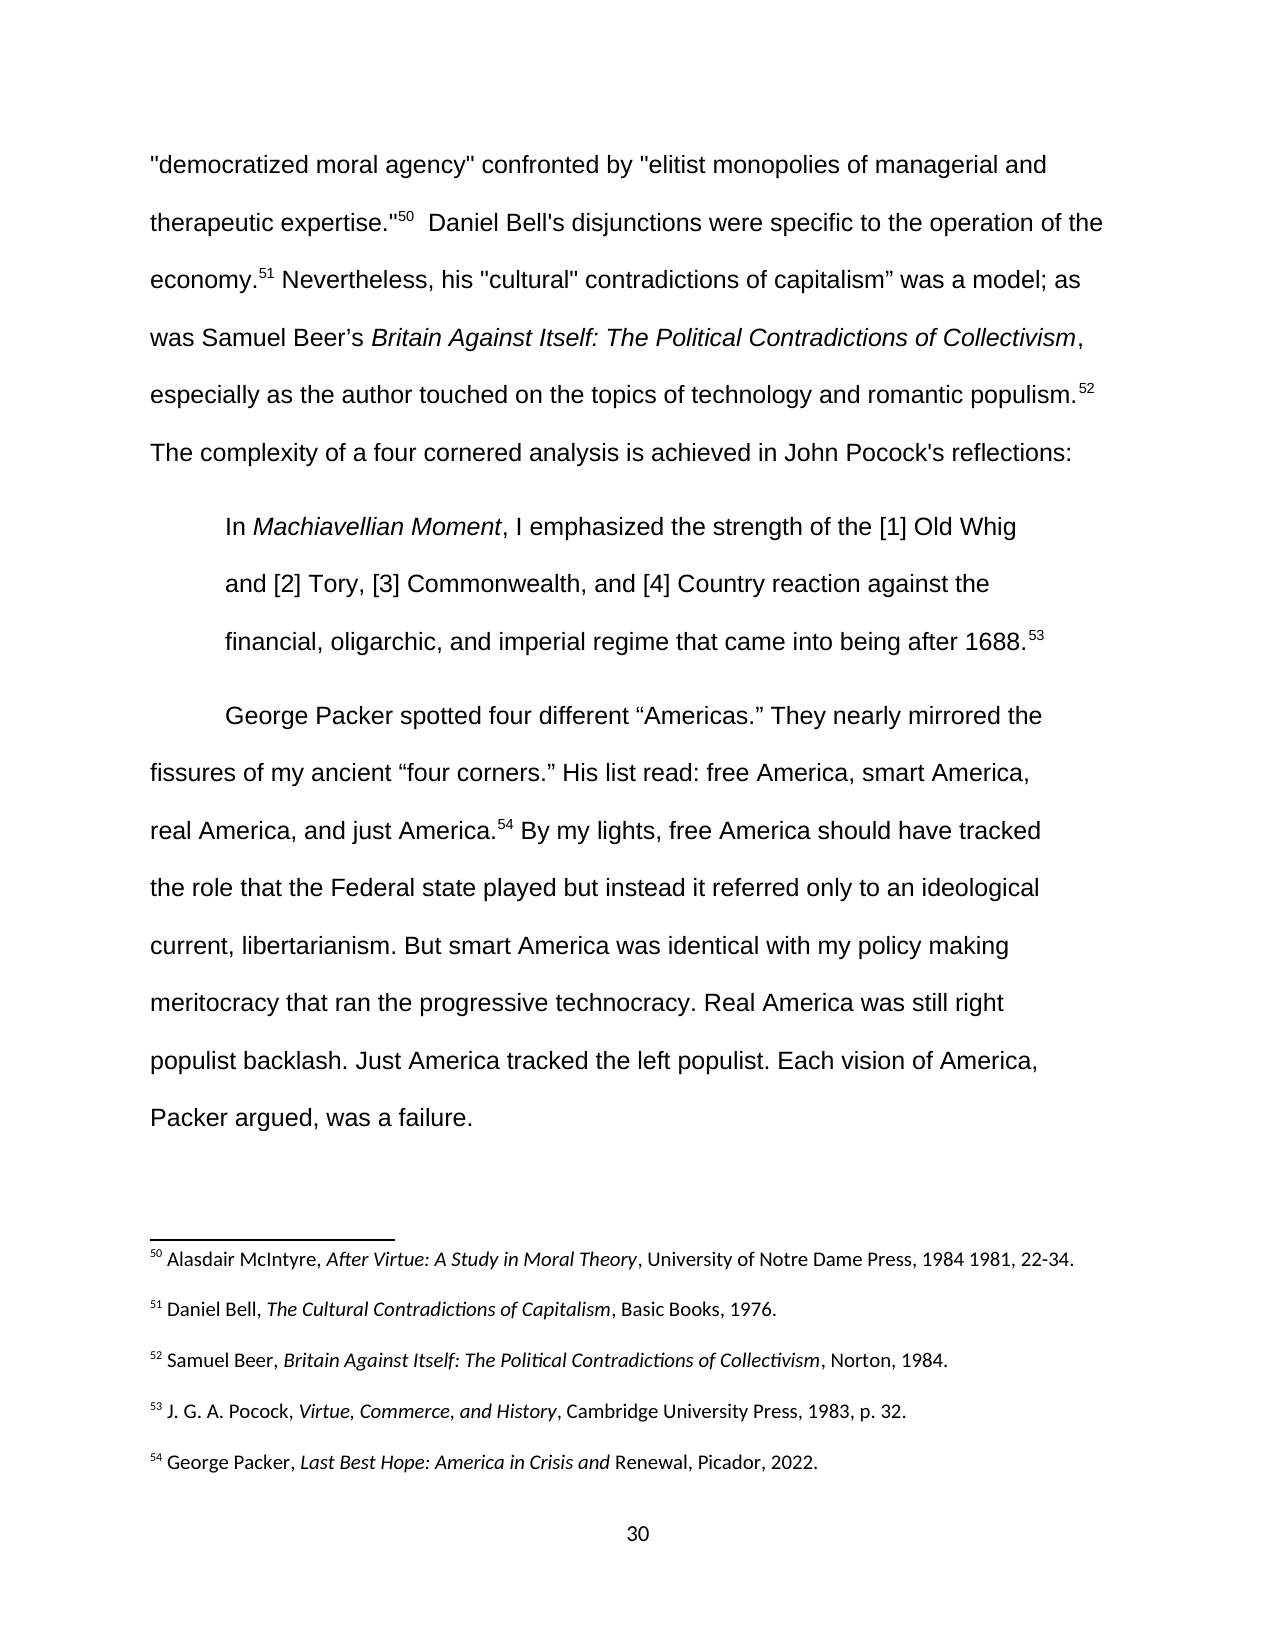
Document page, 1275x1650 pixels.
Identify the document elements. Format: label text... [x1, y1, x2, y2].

text Jürgen Habermas famously theorized a disjunction between system maintenance and life world but not splits within them. Alasdair Macintyre wrote of a sphere of "democratized moral agency" confronted by "elitist monopolies of managerial and therapeutic expertise." Daniel Bell's disjunctions were specific to the operation of the economy. Nevertheless, his "cultural" contradictions of capitalism” was a model; as was Samuel Beer’s Britain Against Itself: The Political Contradictions of Collectivism, especially as the author touched on the topics of technology and romantic populism. The complexity of a four cornered analysis is achieved in John Pocock's reflections: [150, 150, 1125, 466]
text George Packer spotted four different “Americas.” They nearly mirrored the fissures of my ancient “four corners.” His list read: free America, smart America, real America, and just America. By my lights, free America should have tracked the role that the Federal state played but instead it referred only to an ideological current, libertarianism. But smart America was identical with my policy making meritocracy that ran the progressive technocracy. Real America was still right populist backlash. Just America tracked the left populist. Each vision of America, Packer argued, was a failure. [150, 701, 1050, 1132]
text In Machiavellian Moment, I emphasized the strength of the [1] Old Whig and [2] Tory, [3] Commonwealth, and [4] Country reaction against the financial, oligarchic, and imperial regime that came into being after 1688. [225, 512, 1050, 655]
